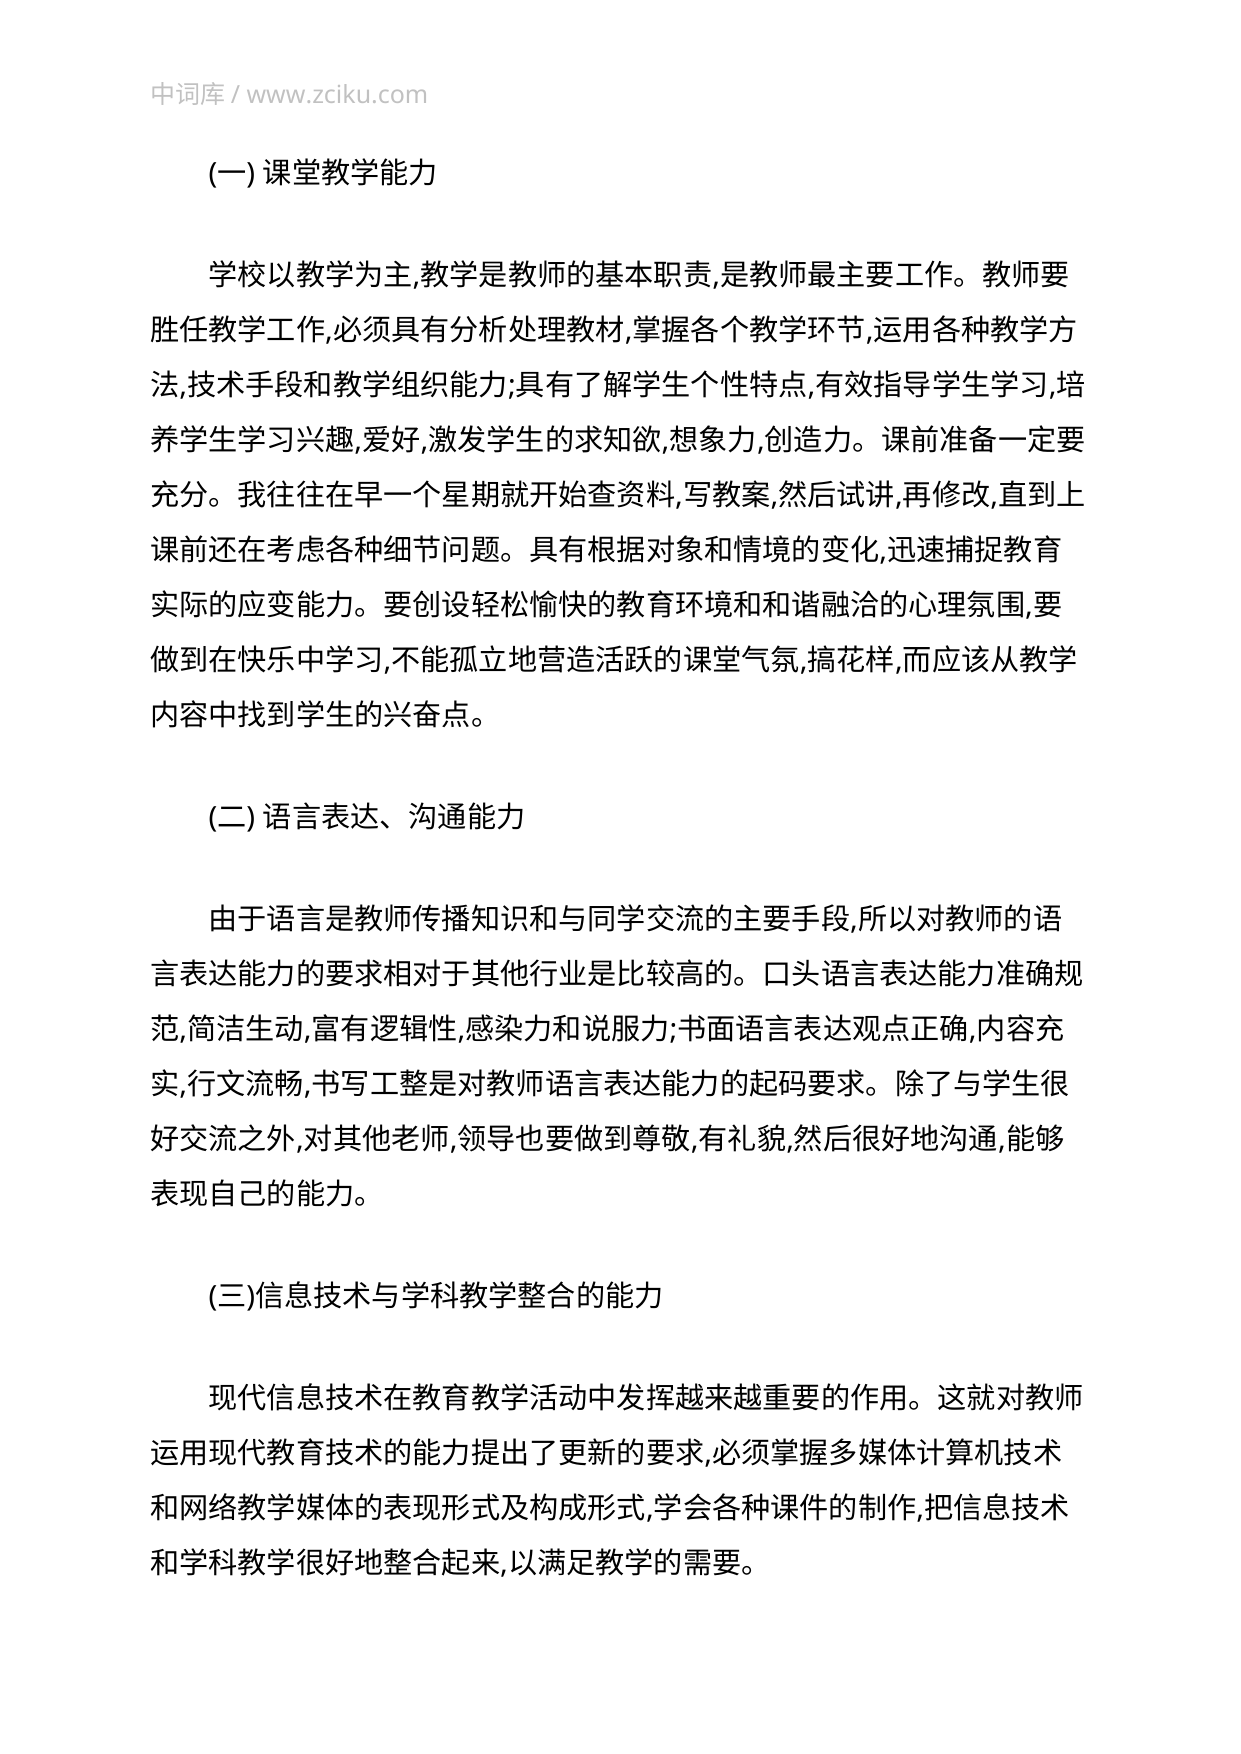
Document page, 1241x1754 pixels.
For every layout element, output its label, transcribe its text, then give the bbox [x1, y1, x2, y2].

text 学校以教学为主,教学是教师的基本职责,是教师最主要工作。教师要胜任教学工作,必须具有分析处理教材,掌握各个教学环节,运用各种教学方法,技术手段和教学组织能力;具有了解学生个性特点,有效指导学生学习,培养学生学习兴趣,爱好,激发学生的求知欲,想象力,创造力。课前准备一定要充分。我往往在早一个星期就开始查资料,写教案,然后试讲,再修改,直到上课前还在考虑各种细节问题。具有根据对象和情境的变化,迅速捕捉教育实际的应变能力。要创设轻松愉快的教育环境和和谐融洽的心理氛围,要做到在快乐中学习,不能孤立地营造活跃的课堂气氛,搞花样,而应该从教学内容中找到学生的兴奋点。 [150, 252, 1090, 734]
text (三)信息技术与学科教学整合的能力 [150, 1272, 1090, 1315]
text 由于语言是教师传播知识和与同学交流的主要手段,所以对教师的语言表达能力的要求相对于其他行业是比较高的。口头语言表达能力准确规范,简洁生动,富有逻辑性,感染力和说服力;书面语言表达观点正确,内容充实,行文流畅,书写工整是对教师语言表达能力的起码要求。除了与学生很好交流之外,对其他老师,领导也要做到尊敬,有礼貌,然后很好地沟通,能够表现自己的能力。 [150, 896, 1090, 1213]
text (二) 语言表达、沟通能力 [150, 794, 1090, 836]
text 现代信息技术在教育教学活动中发挥越来越重要的作用。这就对教师运用现代教育技术的能力提出了更新的要求,必须掌握多媒体计算机技术和网络教学媒体的表现形式及构成形式,学会各种课件的制作,把信息技术和学科教学很好地整合起来,以满足教学的需要。 [150, 1374, 1090, 1582]
text (一) 课堂教学能力 [150, 150, 1090, 192]
